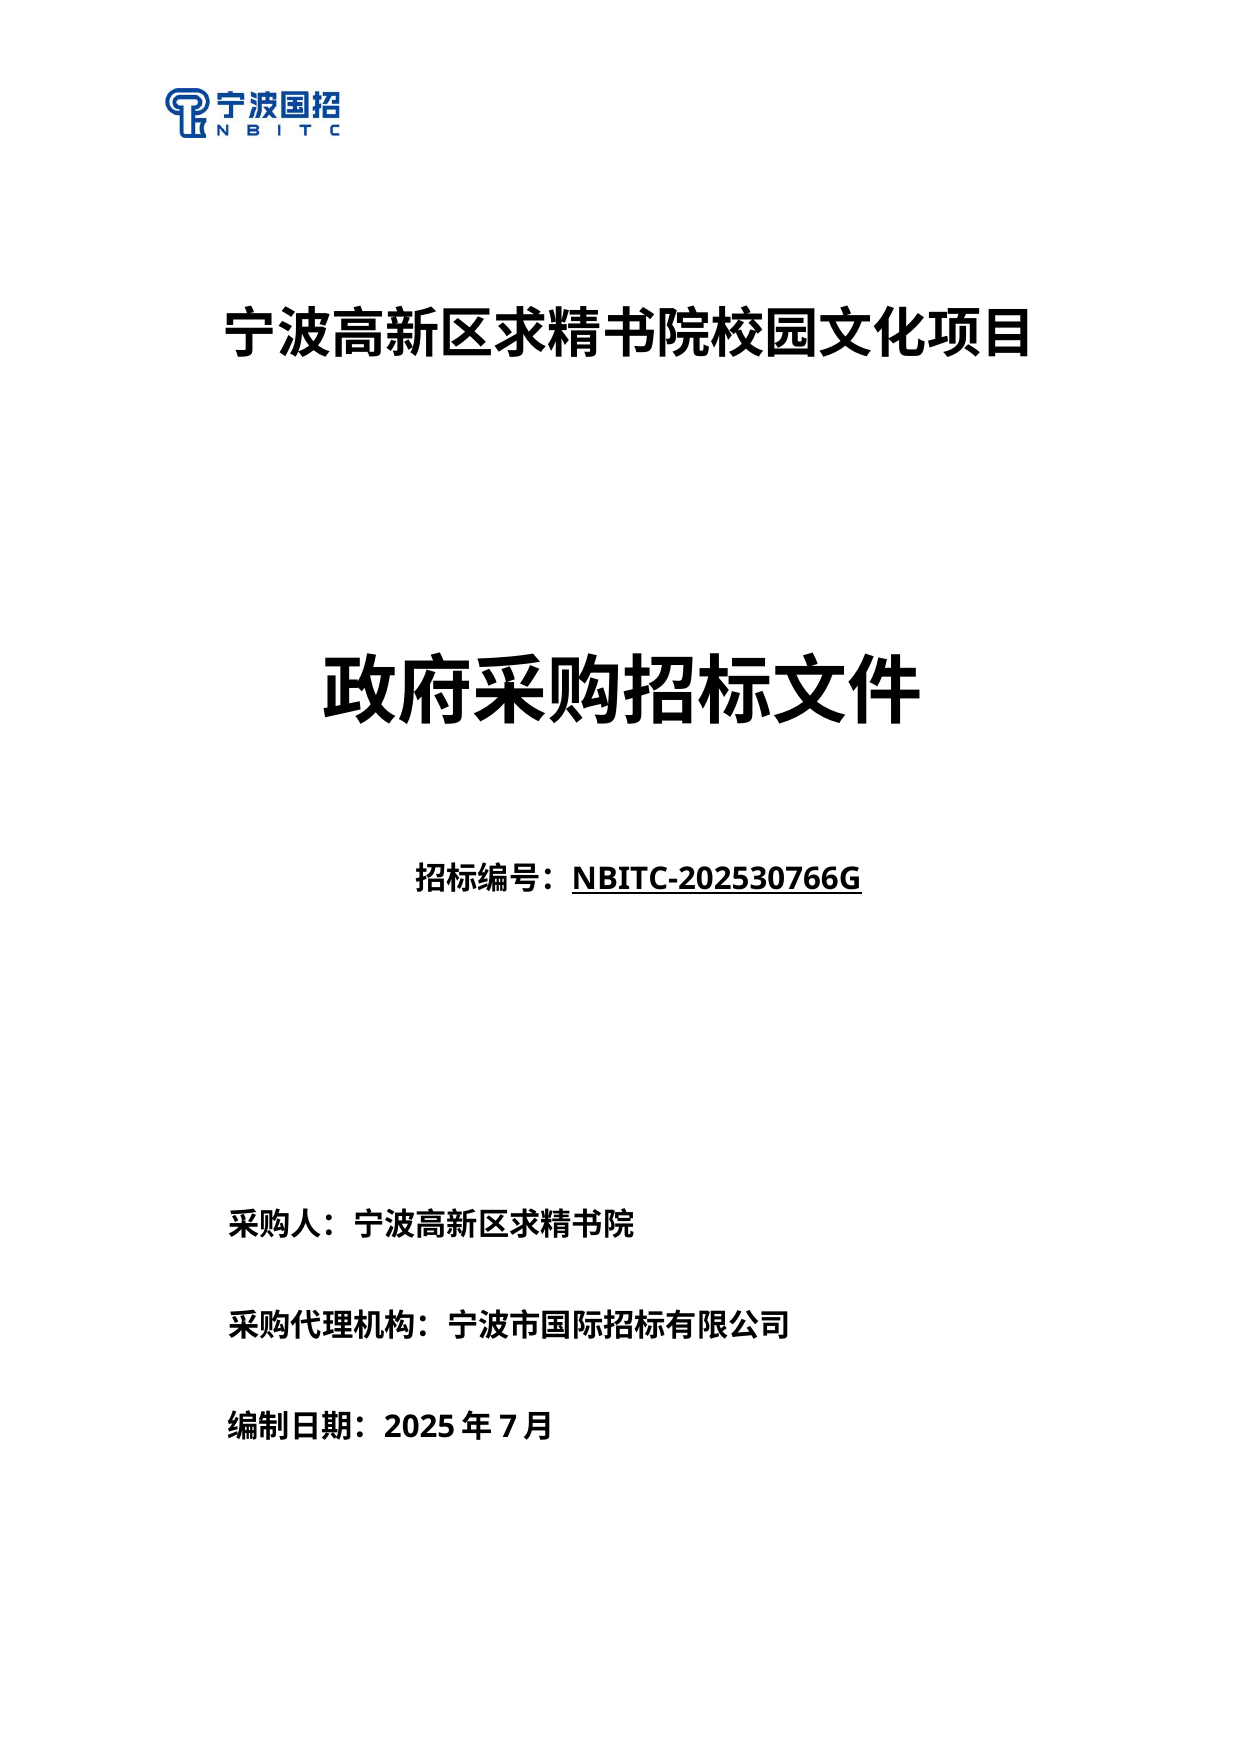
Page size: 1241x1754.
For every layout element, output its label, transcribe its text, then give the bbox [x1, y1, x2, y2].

text 招标编号：NBITC-202530766G [165, 853, 1092, 898]
text 采购人：宁波高新区求精书院 [165, 1199, 1092, 1245]
text 采购代理机构：宁波市国际招标有限公司 [165, 1300, 1092, 1346]
text 宁波高新区求精书院校园文化项目 [165, 289, 1092, 368]
text 编制日期：2025年7月 [165, 1401, 1092, 1447]
picture [165, 88, 340, 138]
text 政府采购招标文件 [165, 630, 1092, 739]
